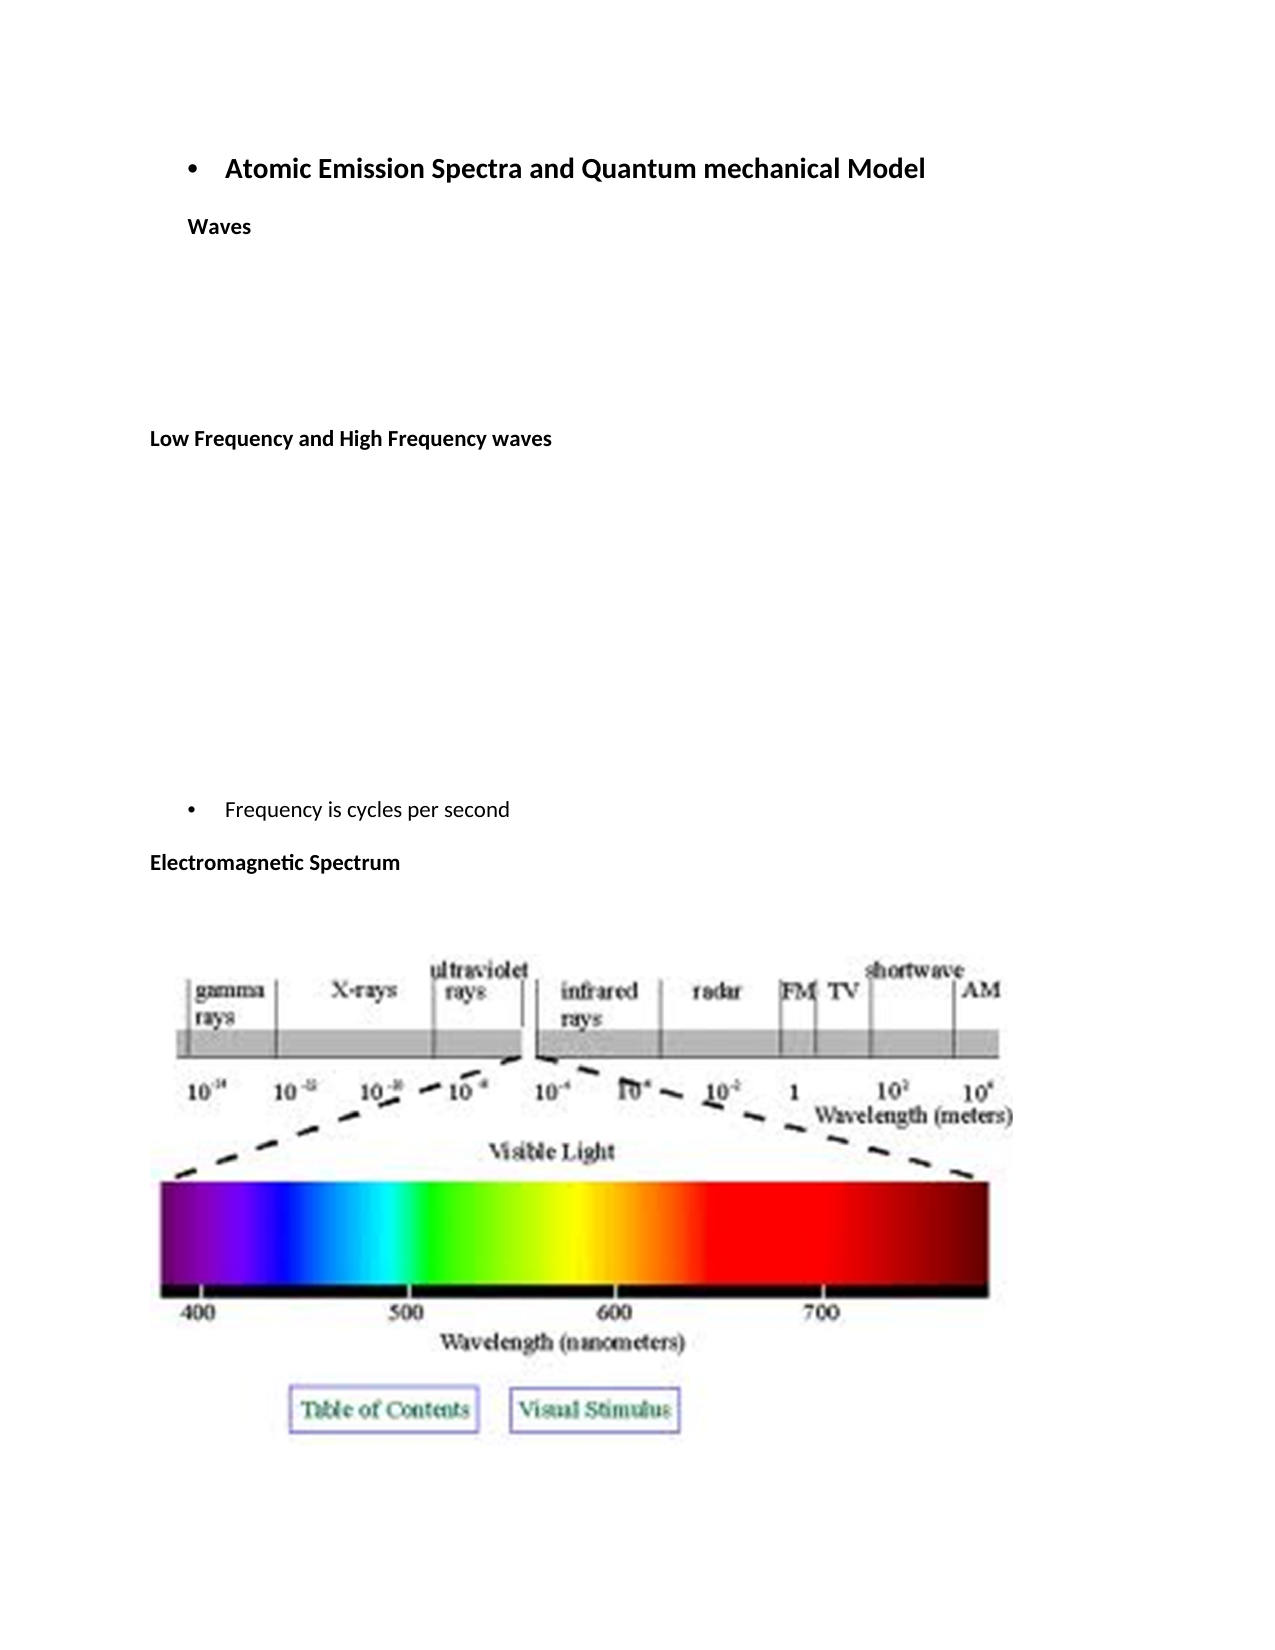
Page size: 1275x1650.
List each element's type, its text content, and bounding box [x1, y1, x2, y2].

list Atomic Emission Spectra and Quantum mechanical Model [187, 150, 1125, 186]
text Waves [187, 212, 1125, 240]
text Electromagnetic Spectrum [150, 848, 1125, 876]
picture [150, 954, 1013, 1448]
list Frequency is cycles per second [187, 795, 1125, 823]
text Low Frequency and High Frequency waves [150, 424, 1125, 452]
